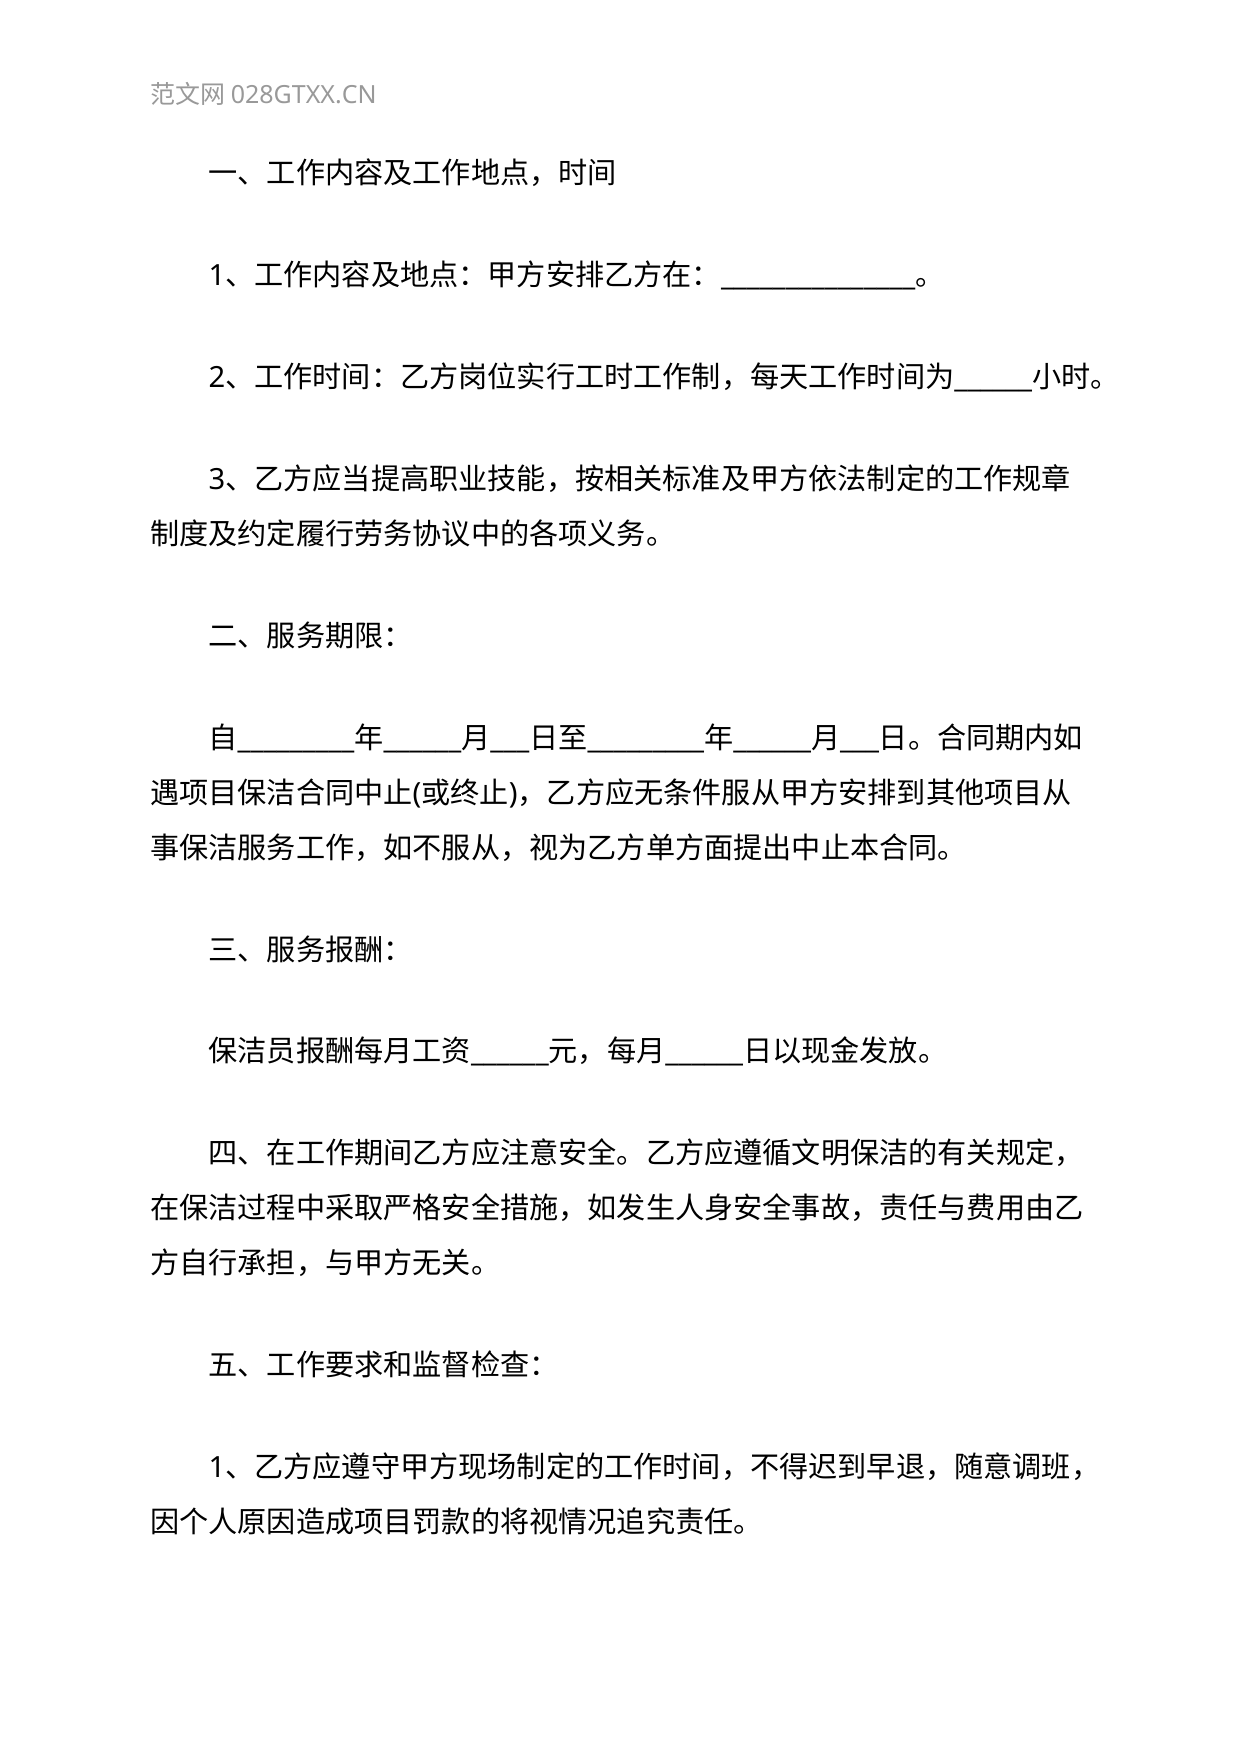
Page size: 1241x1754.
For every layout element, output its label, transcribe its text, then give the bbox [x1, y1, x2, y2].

text 1、工作内容及地点：甲方安排乙方在：_______________。 [150, 252, 1090, 294]
text 三、服务报酬： [150, 926, 1090, 968]
text 四、在工作期间乙方应注意安全。乙方应遵循文明保洁的有关规定，在保洁过程中采取严格安全措施，如发生人身安全事故，责任与费用由乙方自行承担，与甲方无关。 [150, 1130, 1090, 1282]
text 保洁员报酬每月工资______元，每月______日以现金发放。 [150, 1028, 1090, 1070]
text 1、乙方应遵守甲方现场制定的工作时间，不得迟到早退，随意调班，因个人原因造成项目罚款的将视情况追究责任。 [150, 1443, 1090, 1540]
text 3、乙方应当提高职业技能，按相关标准及甲方依法制定的工作规章制度及约定履行劳务协议中的各项义务。 [150, 456, 1090, 553]
text 2、工作时间：乙方岗位实行工时工作制，每天工作时间为______小时。 [150, 354, 1090, 396]
text 一、工作内容及工作地点，时间 [150, 150, 1090, 192]
text 五、工作要求和监督检查： [150, 1341, 1090, 1384]
text 二、服务期限： [150, 612, 1090, 655]
text 自_________年______月___日至_________年______月___日。合同期内如遇项目保洁合同中止(或终止)，乙方应无条件服从甲方安排到其他项目从事保洁服务工作，如不服从，视为乙方单方面提出中止本合同。 [150, 714, 1090, 867]
